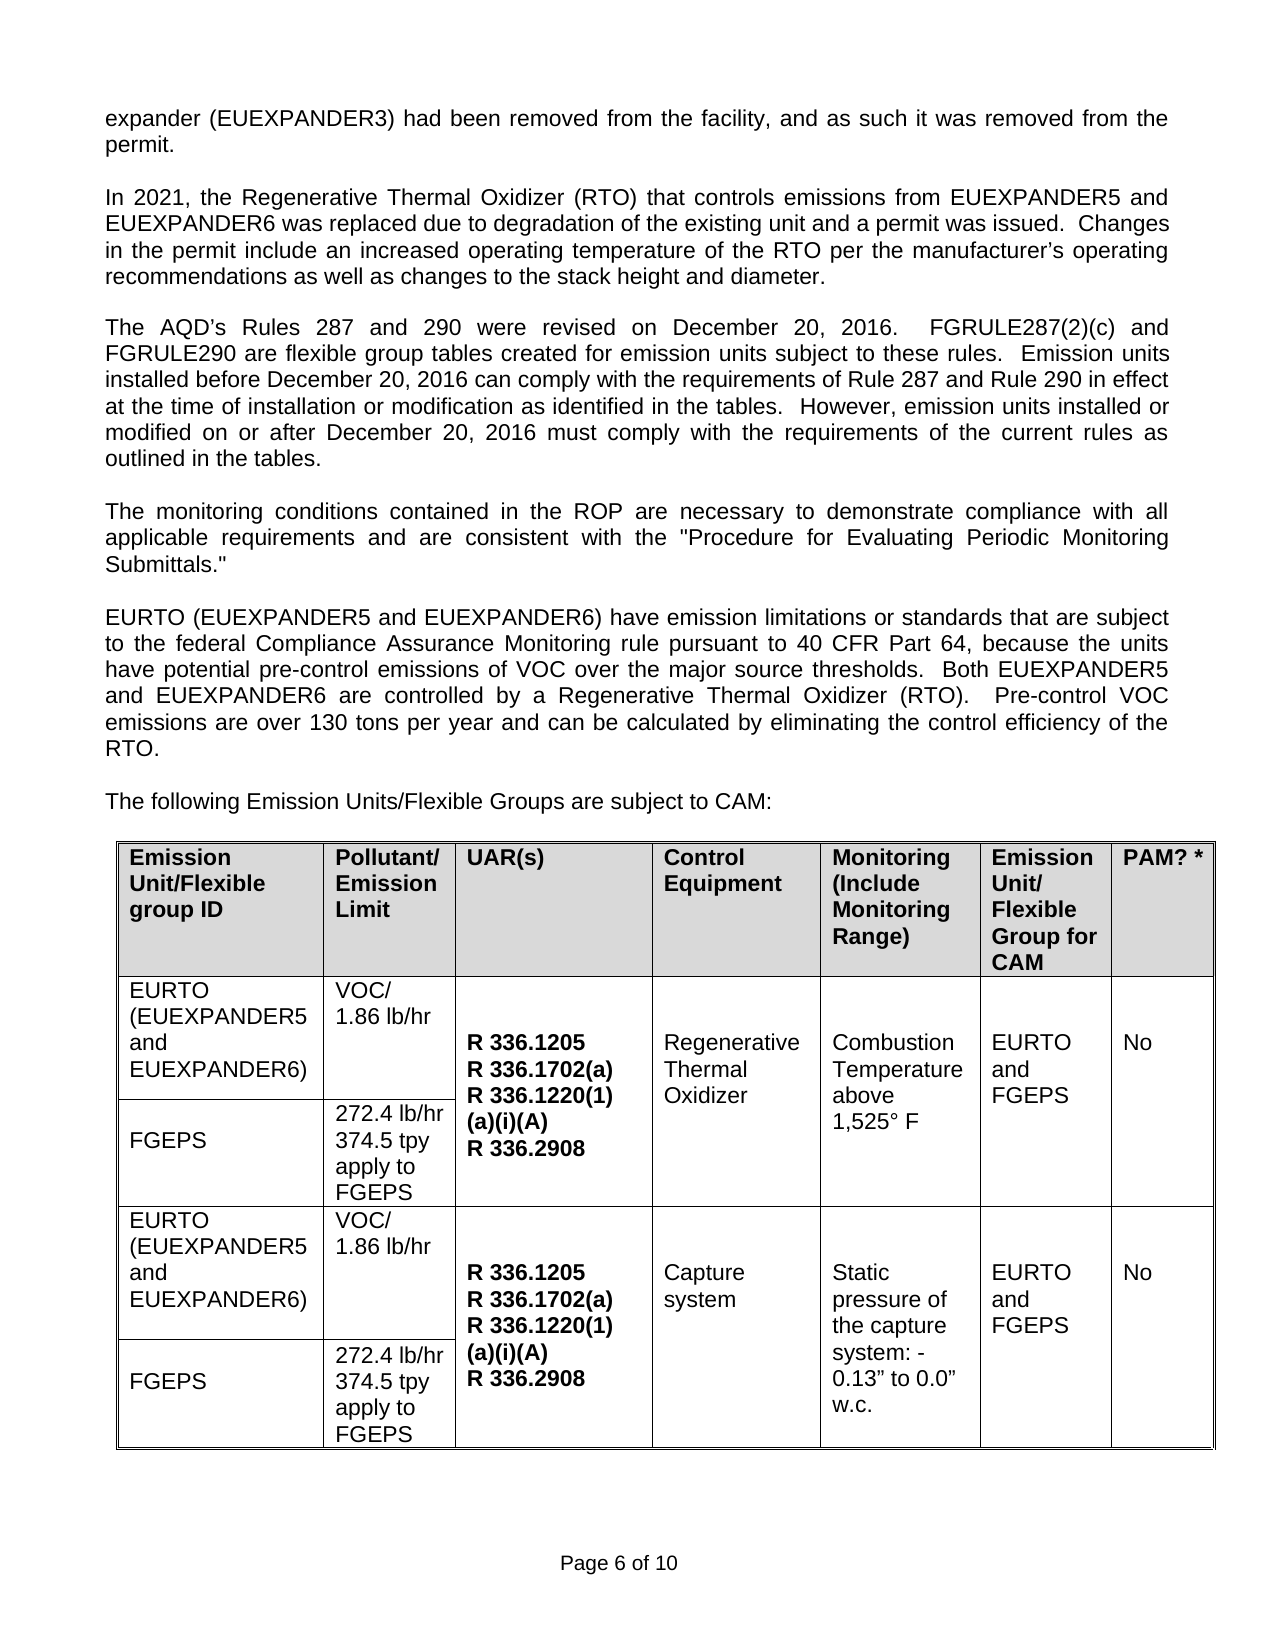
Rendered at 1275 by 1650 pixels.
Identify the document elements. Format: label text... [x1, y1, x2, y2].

table_cell 272.4 lb/hr 374.5 tpy apply to FGEPS [324, 1100, 455, 1206]
table_header Emission Unit/Flexible group ID [119, 844, 323, 976]
table_cell 272.4 lb/hr 374.5 tpy apply to FGEPS [324, 1340, 455, 1447]
text In 2021, the Regenerative Thermal Oxidizer (RTO) that controls emissions from EUEXPANDER5 and EUEXPANDER6 was replaced due to degradation of the existing unit and a permit was issued. Changes in the permit include an increased operating temperature of the RTO per the manufacturer’s operating recommendations as well as changes to the stack height and diameter. [105, 184, 1170, 289]
text The following Emission Units/Flexible Groups are subject to CAM: [105, 788, 1170, 814]
table_cell EURTO and FGEPS [981, 977, 1111, 1206]
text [105, 105, 1170, 158]
table_cell FGEPS [119, 1100, 323, 1206]
table_cell EURTO (EUEXPANDER5 and EUEXPANDER6) [119, 977, 323, 1099]
table_cell EURTO and FGEPS [981, 1207, 1111, 1447]
text EURTO (EUEXPANDER5 and EUEXPANDER6) have emission limitations or standards that are subject to the federal Compliance Assurance Monitoring rule pursuant to 40 CFR Part 64, because the units have potential pre-control emissions of VOC over the major source thresholds. Both EUEXPANDER5 and EUEXPANDER6 are controlled by a Regenerative Thermal Oxidizer (RTO). Pre-control VOC emissions are over 130 tons per year and can be calculated by eliminating the control efficiency of the RTO. [105, 603, 1170, 762]
table_cell FGEPS [119, 1340, 323, 1447]
table_header UAR(s) [456, 844, 652, 976]
table_header Pollutant/ Emission Limit [324, 844, 455, 976]
table_cell No [1112, 1207, 1213, 1447]
table_header Control Equipment [653, 844, 820, 976]
table_cell Combustion Temperature above 1,525° F [821, 977, 980, 1206]
table_cell R 336.1205 R 336.1702(a) R 336.1220(1) (a)(i)(A) R 336.2908 [456, 1207, 652, 1447]
text The AQD’s Rules 287 and 290 were revised on December 20, 2016. FGRULE287(2)(c) and FGRULE290 are flexible group tables created for emission units subject to these rules. Emission units installed before December 20, 2016 can comply with the requirements of Rule 287 and Rule 290 in effect at the time of installation or modification as identified in the tables. However, emission units installed or modified on or after December 20, 2016 must comply with the requirements of the current rules as outlined in the tables. [105, 313, 1170, 472]
table_cell EURTO (EUEXPANDER5 and EUEXPANDER6) [119, 1207, 323, 1338]
table_cell VOC/ 1.86 lb/hr [324, 977, 455, 1099]
table_cell R 336.1205 R 336.1702(a) R 336.1220(1) (a)(i)(A) R 336.2908 [456, 977, 652, 1206]
table_header Monitoring (Include Monitoring Range) [821, 844, 980, 976]
table_cell No [1112, 977, 1213, 1206]
table_cell Static pressure of the capture system: -0.13” to 0.0” w.c. [821, 1207, 980, 1447]
table_header PAM? * [1112, 844, 1213, 976]
table_cell VOC/ 1.86 lb/hr [324, 1207, 455, 1338]
table_cell Regenerative Thermal Oxidizer [653, 977, 820, 1206]
table_cell Capture system [653, 1207, 820, 1447]
text The monitoring conditions contained in the ROP are necessary to demonstrate compliance with all applicable requirements and are consistent with the "Procedure for Evaluating Periodic Monitoring Submittals." [105, 498, 1170, 577]
table_header Emission Unit/ Flexible Group for CAM [981, 844, 1111, 976]
